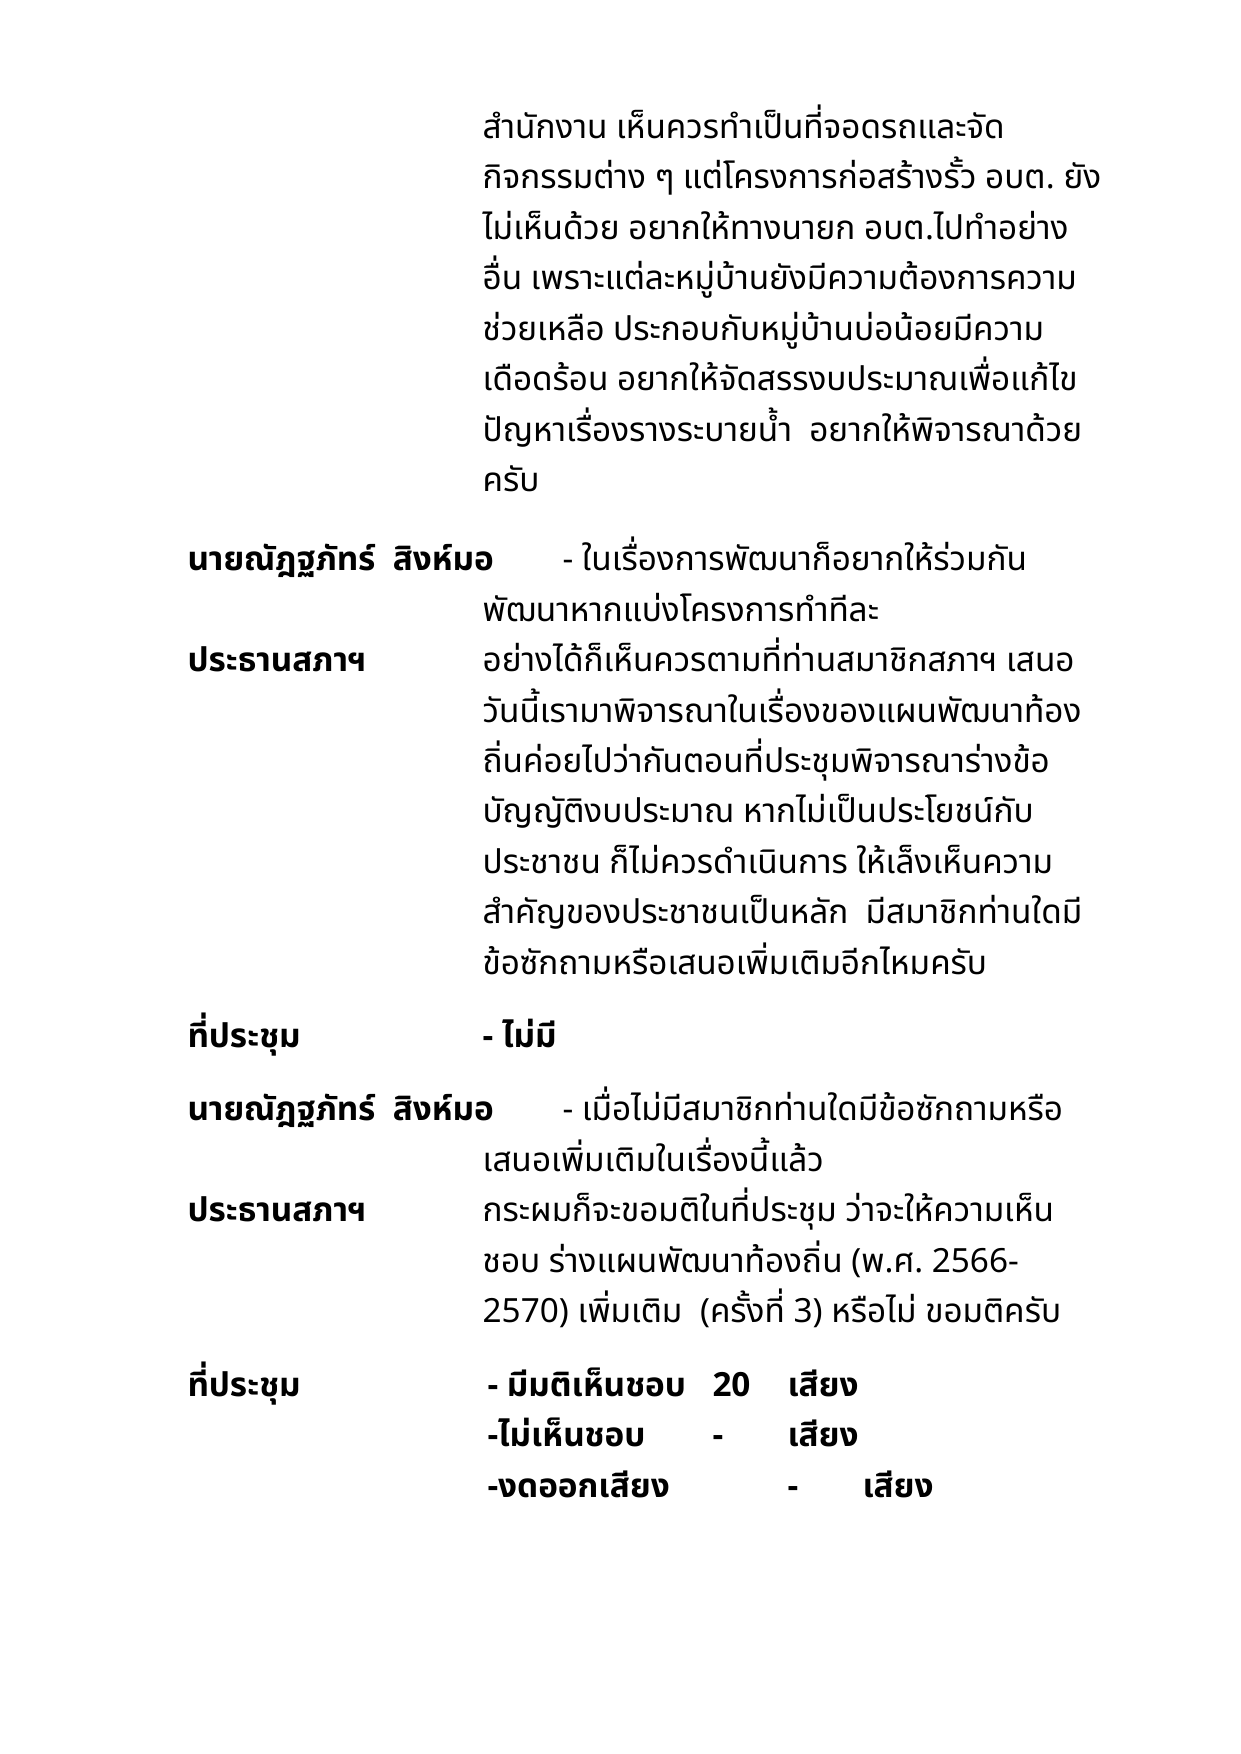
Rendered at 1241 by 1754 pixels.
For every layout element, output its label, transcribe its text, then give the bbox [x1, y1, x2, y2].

text ประธานสภาฯ อย่างได้ก็เห็นควรตามที่ท่านสมาชิกสภาฯ เสนอ วันนี้เรามาพิจารณาในเรื่องของแผนพัฒนาท้องถิ่นค่อยไปว่ากันตอนที่ประชุมพิจารณาร่างข้อบัญญัติงบประมาณ หากไม่เป็นประโยชน์กับประชาชน ก็ไม่ควรดำเนินการ ให้เล็งเห็นความสำคัญของประชาชนเป็นหลัก มีสมาชิกท่านใดมีข้อซักถามหรือเสนอเพิ่มเติมอีกไหมครับ [187, 636, 1102, 989]
text ที่ประชุม - มีมติเห็นชอบ 20 เสียง [187, 1361, 1102, 1411]
text นายณัฎฐภัทร์ สิงห์มอ - เมื่อไม่มีสมาชิกท่านใดมีข้อซักถามหรือเสนอเพิ่มเติมในเรื่องนี้แล้ว [187, 1085, 1102, 1186]
text นายณัฎฐภัทร์ สิงห์มอ - ในเรื่องการพัฒนาก็อยากให้ร่วมกันพัฒนาหากแบ่งโครงการทำทีละ [187, 535, 1102, 636]
text -ไม่เห็นชอบ - เสียง [412, 1411, 1102, 1462]
text -งดออกเสียง - เสียง [412, 1462, 1102, 1512]
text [187, 103, 1102, 506]
text ประธานสภาฯ กระผมก็จะขอมติในที่ประชุม ว่าจะให้ความเห็นชอบ ร่างแผนพัฒนาท้องถิ่น (พ.ศ. 2566-2570) เพิ่มเติม (ครั้งที่ 3) หรือไม่ ขอมติครับ [187, 1186, 1102, 1338]
text ที่ประชุม - ไม่มี [187, 1012, 1102, 1062]
